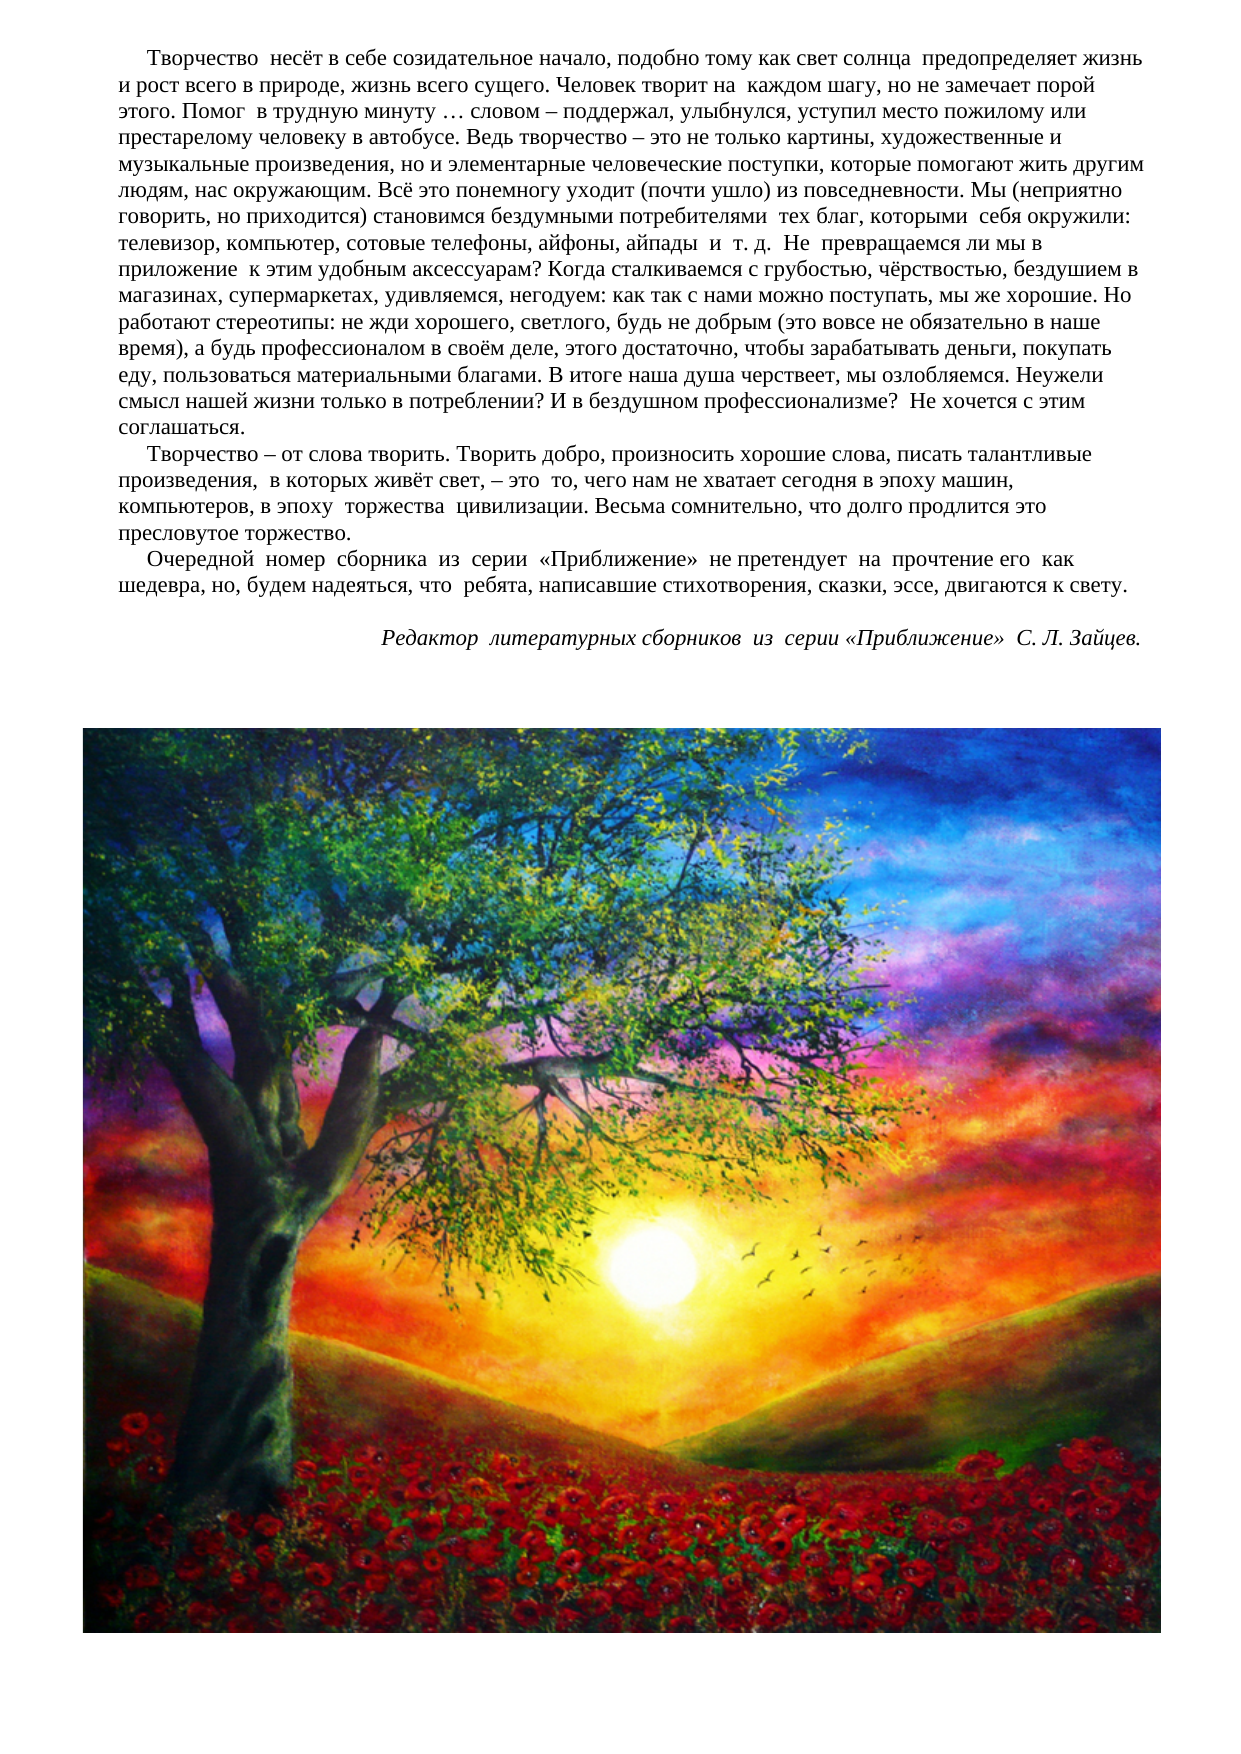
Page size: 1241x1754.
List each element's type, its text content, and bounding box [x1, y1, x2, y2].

text Очередной номер сборника из серии «Приближение» не претендует на прочтение его как шедевра, но, будем надеяться, что ребята, написавшие стихотворения, сказки, эссе, двигаются к свету. [118, 545, 1152, 598]
picture [82, 728, 1161, 1633]
text Редактор литературных сборников из серии «Приближение» С. Л. Зайцев. [118, 624, 1152, 651]
text Творчество – от слова творить. Творить добро, произносить хорошие слова, писать талантливые произведения, в которых живёт свет, – это то, чего нам не хватает сегодня в эпоху машин, компьютеров, в эпоху торжества цивилизации. Весьма сомнительно, что долго продлится это пресловутое торжество. [118, 440, 1152, 545]
text Творчество несёт в себе созидательное начало, подобно тому как свет солнца предопределяет жизнь и рост всего в природе, жизнь всего сущего. Человек творит на каждом шагу, но не замечает порой этого. Помог в трудную минуту … словом – поддержал, улыбнулся, уступил место пожилому или престарелому человеку в автобусе. Ведь творчество – это не только картины, художественные и музыкальные произведения, но и элементарные человеческие поступки, которые помогают жить другим людям, нас окружающим. Всё это понемногу уходит (почти ушло) из повседневности. Мы (неприятно говорить, но приходится) становимся бездумными потребителями тех благ, которыми себя окружили: телевизор, компьютер, сотовые телефоны, айфоны, айпады и т. д. Не превращаемся ли мы в приложение к этим удобным аксессуарам? Когда сталкиваемся с грубостью, чёрствостью, бездушием в магазинах, супермаркетах, удивляемся, негодуем: как так с нами можно поступать, мы же хорошие. Но работают стереотипы: не жди хорошего, светлого, будь не добрым (это вовсе не обязательно в наше время), а будь профессионалом в своём деле, этого достаточно, чтобы зарабатывать деньги, покупать еду, пользоваться материальными благами. В итоге наша душа черствеет, мы озлобляемся. Неужели смысл нашей жизни только в потреблении? И в бездушном профессионализме? Не хочется с этим соглашаться. [118, 44, 1152, 440]
